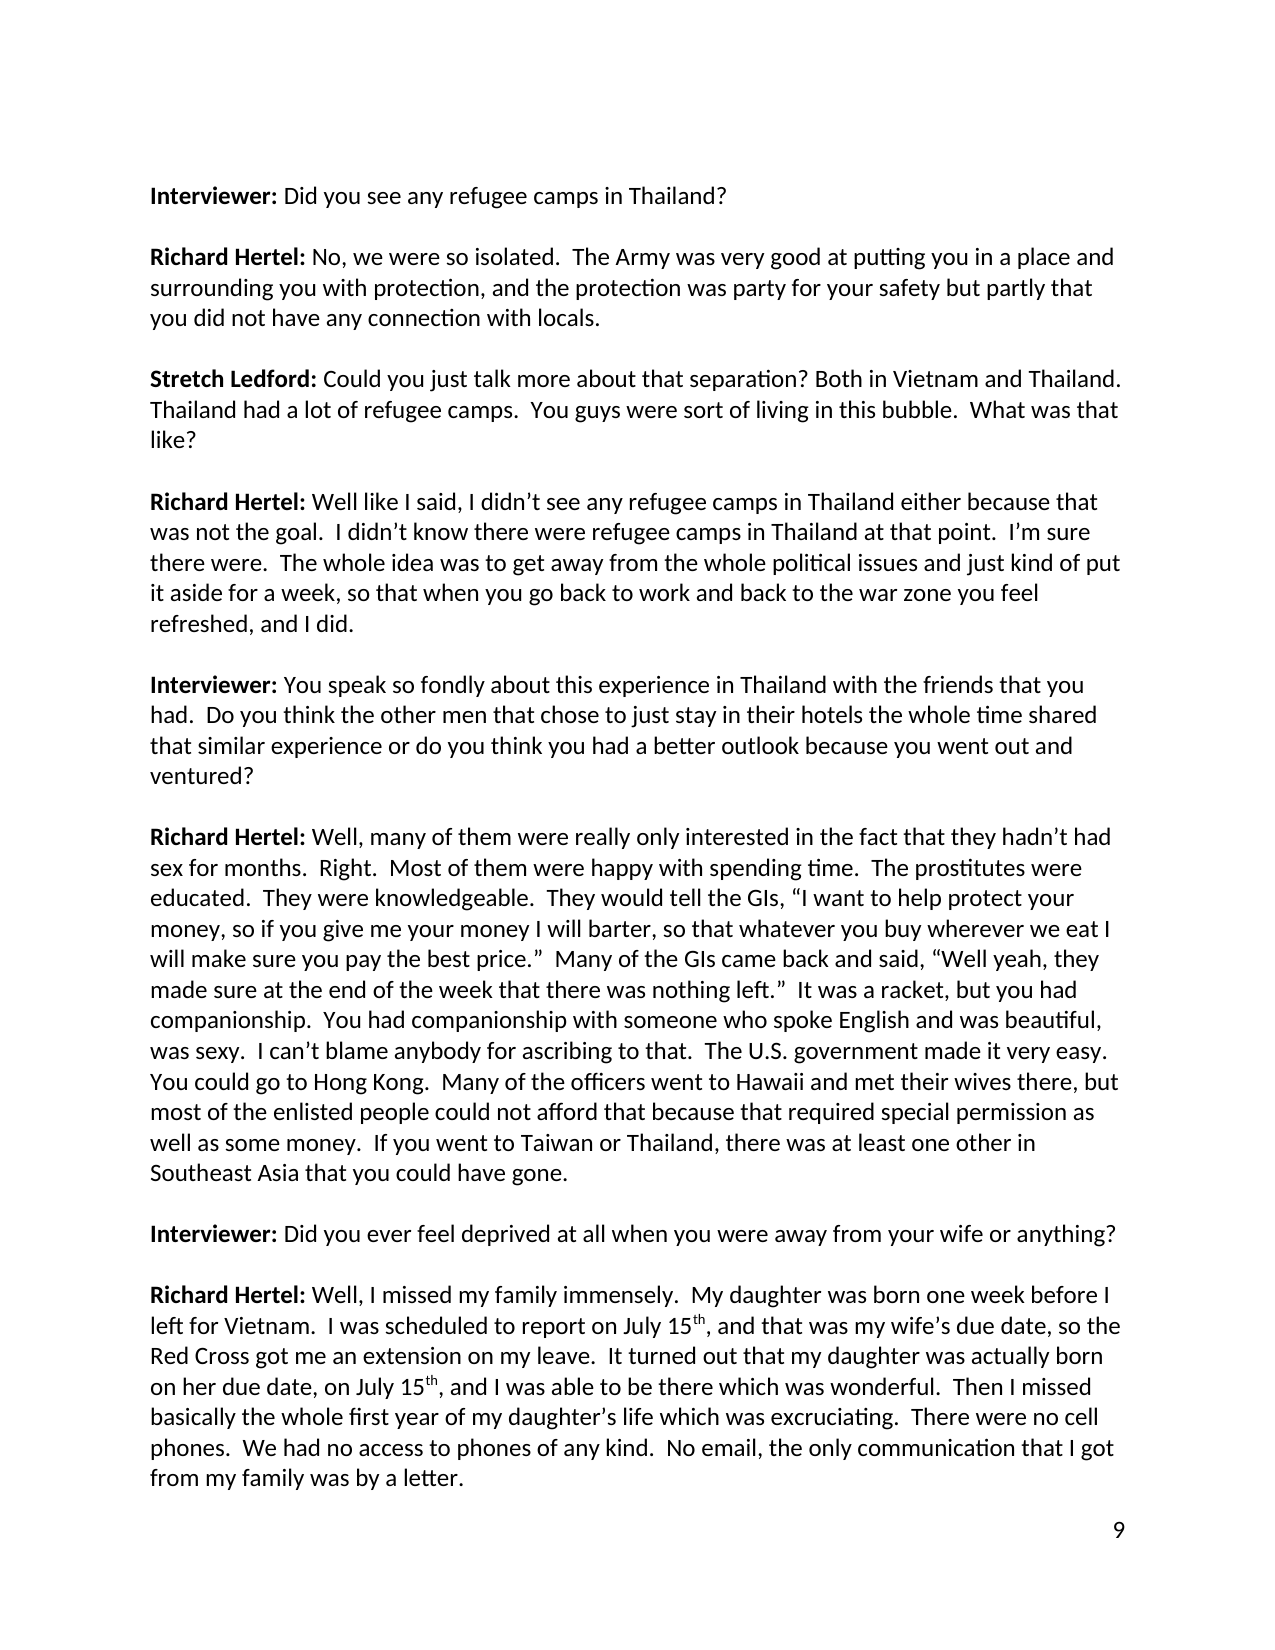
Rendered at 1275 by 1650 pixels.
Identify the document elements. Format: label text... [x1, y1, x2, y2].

text Interviewer: Did you see any refugee camps in Thailand? [150, 181, 1125, 211]
text Interviewer: Did you ever feel deprived at all when you were away from your wife or anything? [150, 1218, 1125, 1249]
text Richard Hertel: Well, I missed my family immensely. My daughter was born one week before I left for Vietnam. I was scheduled to report on July 15th, and that was my wife’s due date, so the Red Cross got me an extension on my leave. It turned out that my daughter was actually born on her due date, on July 15th, and I was able to be there which was wonderful. Then I missed basically the whole first year of my daughter’s life which was excruciating. There were no cell phones. We had no access to phones of any kind. No email, the only communication that I got from my family was by a letter. [150, 1279, 1125, 1493]
text Stretch Ledford: Could you just talk more about that separation? Both in Vietnam and Thailand. Thailand had a lot of refugee camps. You guys were sort of living in this bubble. What was that like? [150, 364, 1125, 455]
text Interviewer: You speak so fondly about this experience in Thailand with the friends that you had. Do you think the other men that chose to just stay in their hotels the whole time shared that similar experience or do you think you had a better outlook because you went out and ventured? [150, 669, 1125, 791]
text Richard Hertel: No, we were so isolated. The Army was very good at putting you in a place and surrounding you with protection, and the protection was party for your safety but partly that you did not have any connection with locals. [150, 242, 1125, 333]
text Richard Hertel: Well, many of them were really only interested in the fact that they hadn’t had sex for months. Right. Most of them were happy with spending time. The prostitutes were educated. They were knowledgeable. They would tell the GIs, “I want to help protect your money, so if you give me your money I will barter, so that whatever you buy wherever we eat I will make sure you pay the best price.” Many of the GIs came back and said, “Well yeah, they made sure at the end of the week that there was nothing left.” It was a racket, but you had companionship. You had companionship with someone who spoke English and was beautiful, was sexy. I can’t blame anybody for ascribing to that. The U.S. government made it very easy. You could go to Hong Kong. Many of the officers went to Hawaii and met their wives there, but most of the enlisted people could not afford that because that required special permission as well as some money. If you went to Taiwan or Thailand, there was at least one other in Southeast Asia that you could have gone. [150, 821, 1125, 1188]
text Richard Hertel: Well like I said, I didn’t see any refugee camps in Thailand either because that was not the goal. I didn’t know there were refugee camps in Thailand at that point. I’m sure there were. The whole idea was to get away from the whole political issues and just kind of put it aside for a week, so that when you go back to work and back to the war zone you feel refreshed, and I did. [150, 486, 1125, 638]
